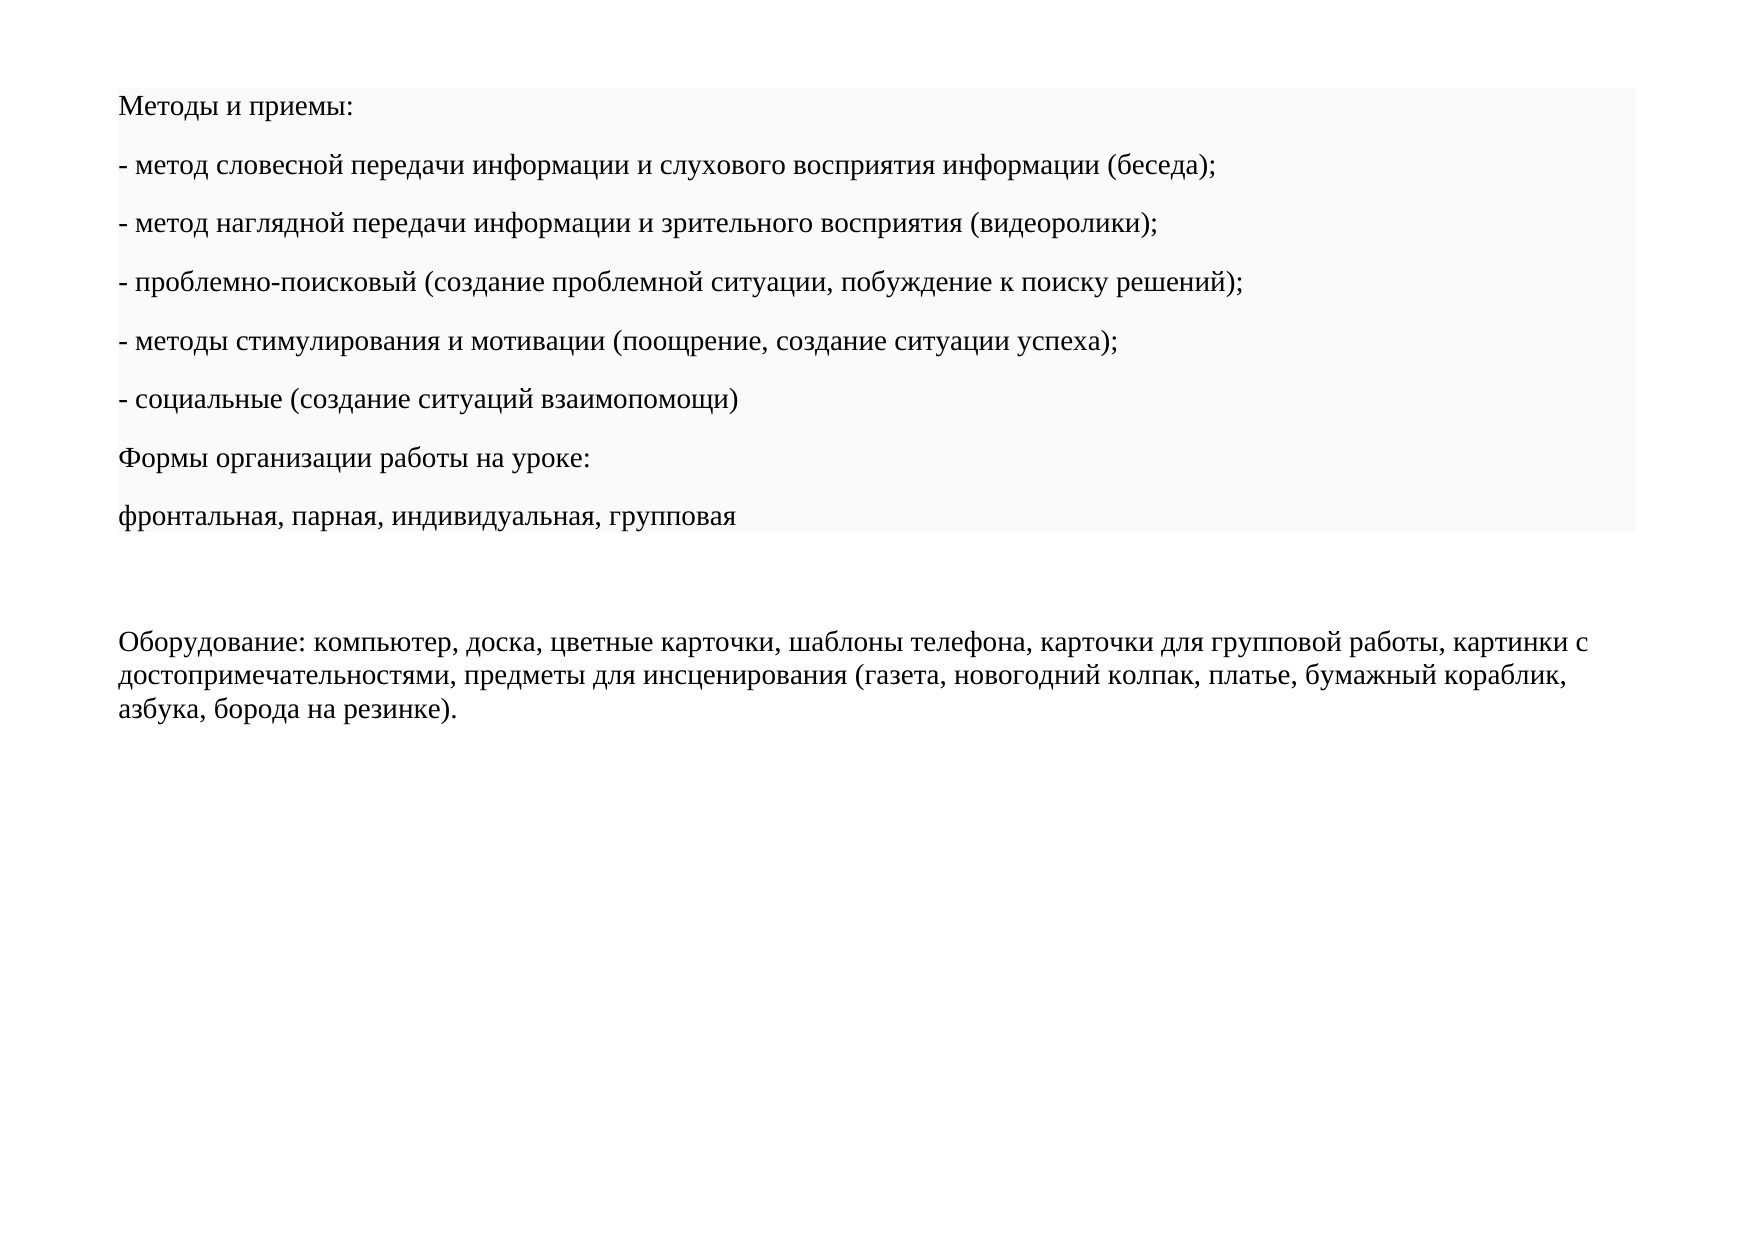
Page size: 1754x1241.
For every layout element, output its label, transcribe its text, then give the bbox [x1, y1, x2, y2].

text - метод словесной передачи информации и слухового восприятия информации (беседа); [118, 147, 1636, 181]
text Методы и приемы: [118, 88, 1636, 122]
text - социальные (создание ситуаций взаимопомощи) [118, 381, 1636, 415]
text фронтальная, парная, индивидуальная, групповая [118, 498, 1636, 532]
text Формы организации работы на уроке: [118, 440, 1636, 473]
text - метод наглядной передачи информации и зрительного восприятия (видеоролики); [118, 206, 1636, 239]
text - методы стимулирования и мотивации (поощрение, создание ситуации успеха); [118, 323, 1636, 356]
text - проблемно-поисковый (создание проблемной ситуации, побуждение к поиску решений); [118, 264, 1636, 298]
text Оборудование: компьютер, доска, цветные карточки, шаблоны телефона, карточки для групповой работы, картинки с достопримечательностями, предметы для инсценирования (газета, новогодний колпак, платье, бумажный кораблик, азбука, борода на резинке). [118, 624, 1636, 724]
